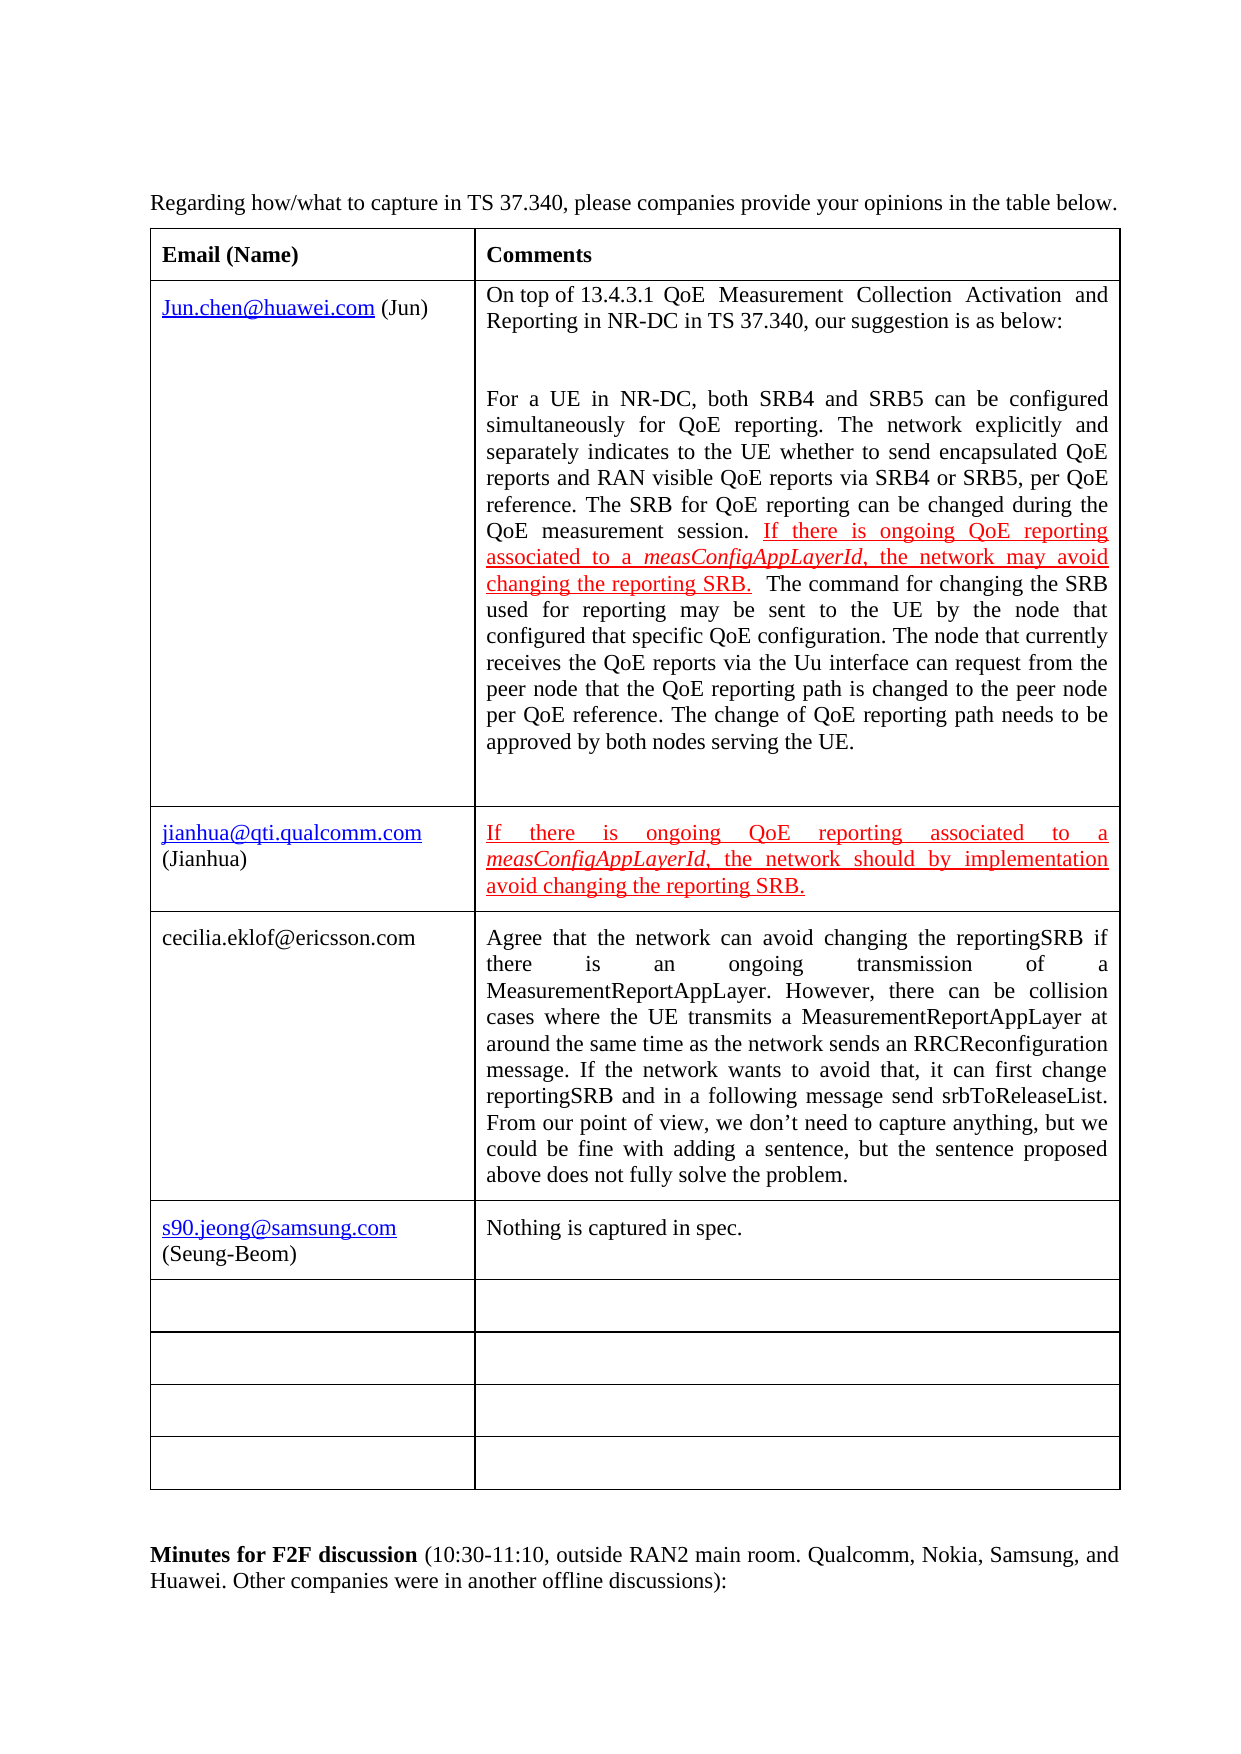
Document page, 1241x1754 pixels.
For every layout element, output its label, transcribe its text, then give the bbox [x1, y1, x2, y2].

table_cell s90.jeong@samsung.com (Seung-Beom) [151, 1201, 474, 1279]
table_cell [151, 1385, 474, 1436]
table_cell Nothing is captured in spec. [476, 1201, 1119, 1279]
table_cell [151, 1437, 474, 1488]
table_header Email (Name) [151, 229, 474, 280]
text Minutes for F2F discussion (10:30-11:10, outside RAN2 main room. Qualcomm, Nokia, Samsung, and Huawei. Other companies were in another offline discussions): [150, 1541, 1120, 1594]
table_cell cecilia.eklof@ericsson.com [151, 912, 474, 1200]
table_cell [476, 1333, 1119, 1384]
table_cell On top of 13.4.3.1 QoE Measurement Collection Activation and Reporting in NR-DC in TS 37.340, our suggestion is as below: For a UE in NR-DC, both SRB4 and SRB5 can be configured simultaneously for QoE reporting. The network explicitly and separately indicates to the UE whether to send encapsulated QoE reports and RAN visible QoE reports via SRB4 or SRB5, per QoE reference. The SRB for QoE reporting can be changed during the QoE measurement session. If there is ongoing QoE reporting associated to a measConfigAppLayerId, the network may avoid changing the reporting SRB. The command for changing the SRB used for reporting may be sent to the UE by the node that configured that specific QoE configuration. The node that currently receives the QoE reports via the Uu interface can request from the peer node that the QoE reporting path is changed to the peer node per QoE reference. The change of QoE reporting path needs to be approved by both nodes serving the UE. [476, 281, 1119, 806]
table_header Comments [476, 229, 1119, 280]
table_cell [151, 1333, 474, 1384]
table_cell [476, 1437, 1119, 1488]
text Regarding how/what to capture in TS 37.340, please companies provide your opinions in the table below. [150, 189, 1120, 215]
table_cell [476, 1385, 1119, 1436]
table_cell [476, 1280, 1119, 1331]
table_cell Jun.chen@huawei.com (Jun) [151, 281, 474, 806]
table_cell Agree that the network can avoid changing the reportingSRB if there is an ongoing transmission of a MeasurementReportAppLayer. However, there can be collision cases where the UE transmits a MeasurementReportAppLayer at around the same time as the network sends an RRCReconfiguration message. If the network wants to avoid that, it can first change reportingSRB and in a following message send srbToReleaseList. From our point of view, we don’t need to capture anything, but we could be fine with adding a sentence, but the sentence proposed above does not fully solve the problem. [476, 912, 1119, 1200]
table_cell If there is ongoing QoE reporting associated to a measConfigAppLayerId, the network should by implementation avoid changing the reporting SRB. [476, 807, 1119, 911]
table_cell [151, 1280, 474, 1331]
table_cell jianhua@qti.qualcomm.com (Jianhua) [151, 807, 474, 911]
